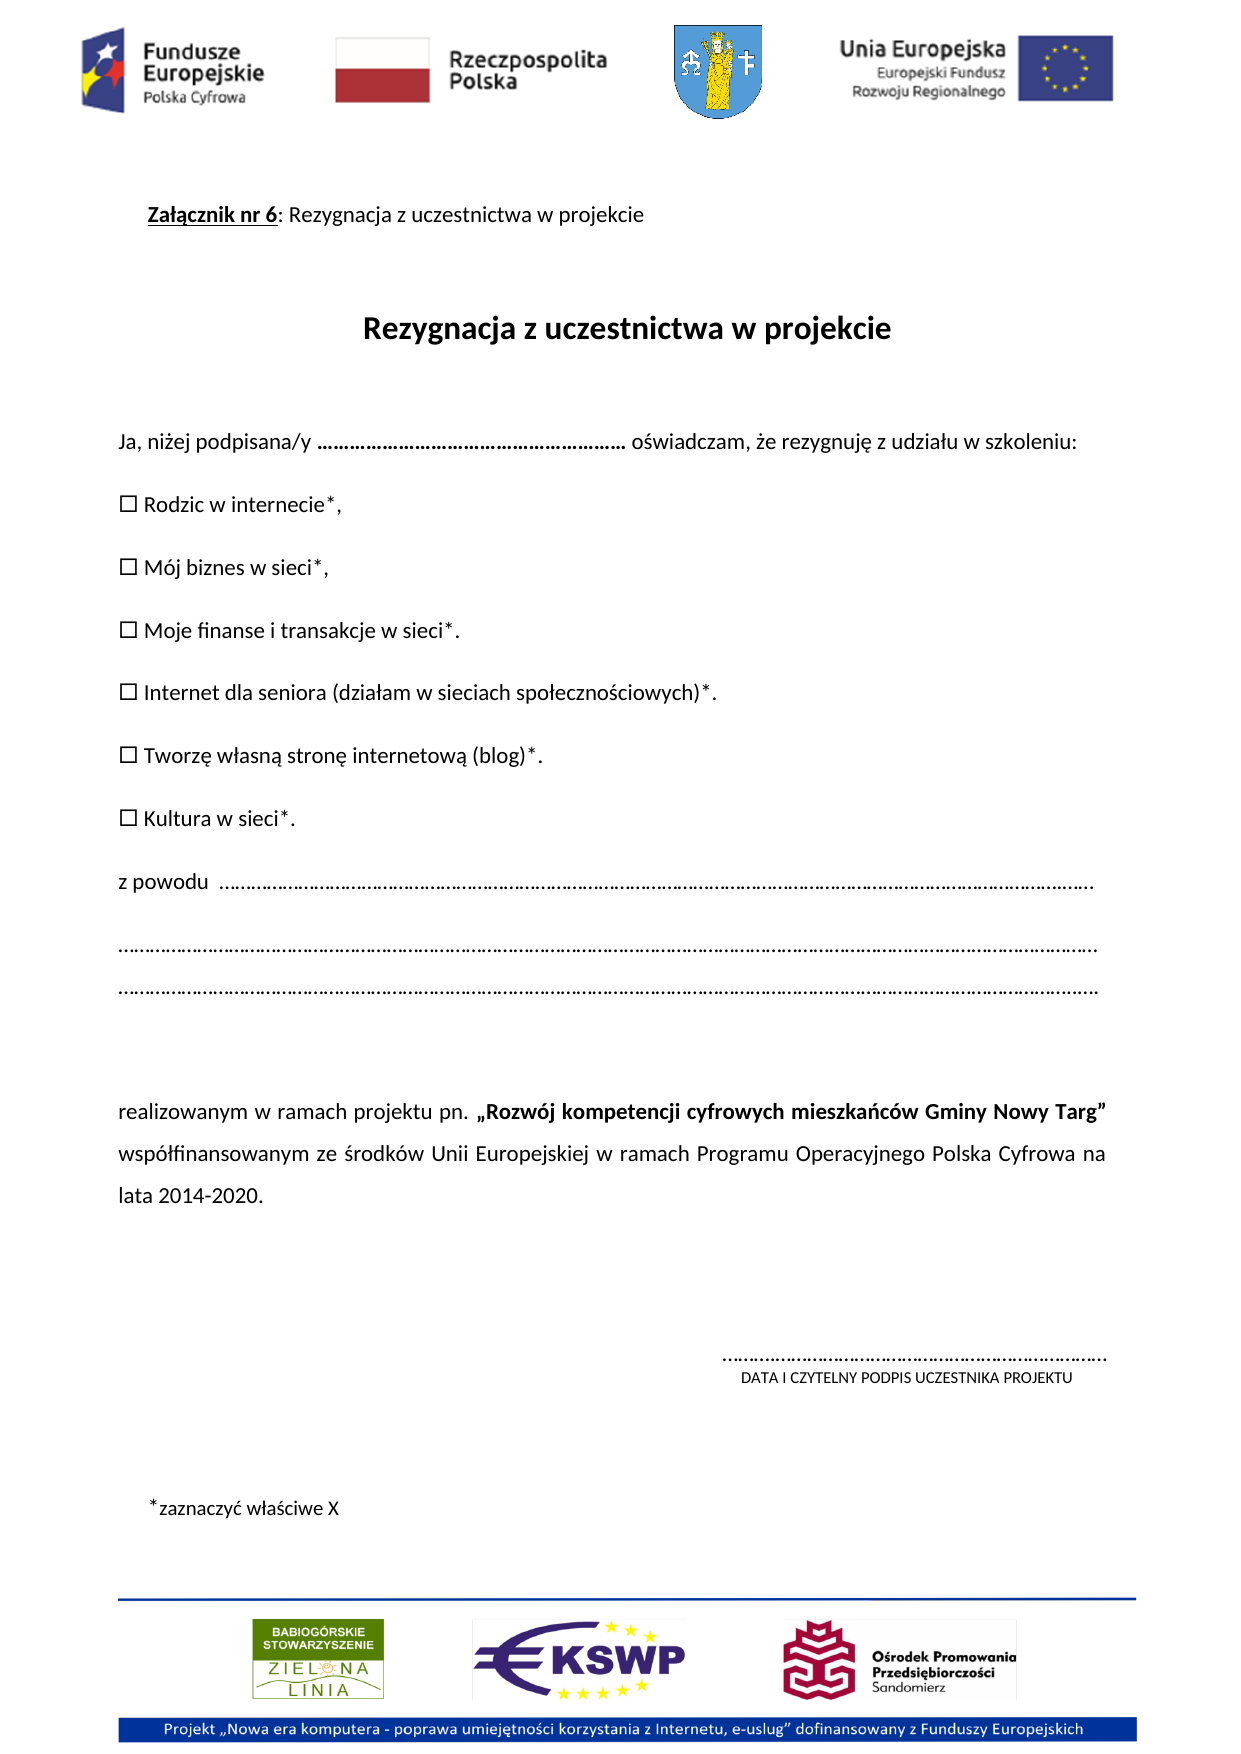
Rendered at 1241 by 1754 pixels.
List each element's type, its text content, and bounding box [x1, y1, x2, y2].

text Rodzic w internecie*, [118, 490, 1107, 518]
text ……….……………………………………………………… [148, 1339, 1107, 1367]
text Moje finanse i transakcje w sieci*. [118, 616, 1107, 644]
text Kultura w sieci*. [118, 804, 1107, 832]
text Mój biznes w sieci*, [118, 553, 1107, 581]
picture [59, 14, 1172, 140]
text Załącznik nr 6: Rezygnacja z uczestnictwa w projekcie [148, 201, 1107, 229]
text z powodu …………………………………………………………………………………………………………………………………………….…… [118, 867, 1107, 895]
picture [107, 1587, 1149, 1754]
text DATA I CZYTELNY PODPIS UCZESTNIKA PROJEKTU [148, 1367, 1107, 1387]
text Ja, niżej podpisana/y ………………………………………………… oświadczam, że rezygnuję z udziału w szkoleniu: [118, 427, 1107, 455]
text Rezygnacja z uczestnictwa w projekcie [148, 307, 1107, 347]
text realizowanym w ramach projektu pn. „Rozwój kompetencji cyfrowych mieszkańców Gminy Nowy Targ” współfinansowanym ze środków Unii Europejskiej w ramach Programu Operacyjnego Polska Cyfrowa na lata 2014-2020. [118, 1097, 1107, 1209]
text Tworzę własną stronę internetową (blog)*. [118, 741, 1107, 769]
text *zaznaczyć właściwe X [148, 1493, 1107, 1522]
text ……………………………………………………………………………………………………………………………………………………………………………………………………………………………………………………………………………………………………………………………………..…. [118, 930, 1107, 1000]
text Internet dla seniora (działam w sieciach społecznościowych)*. [118, 678, 1107, 707]
